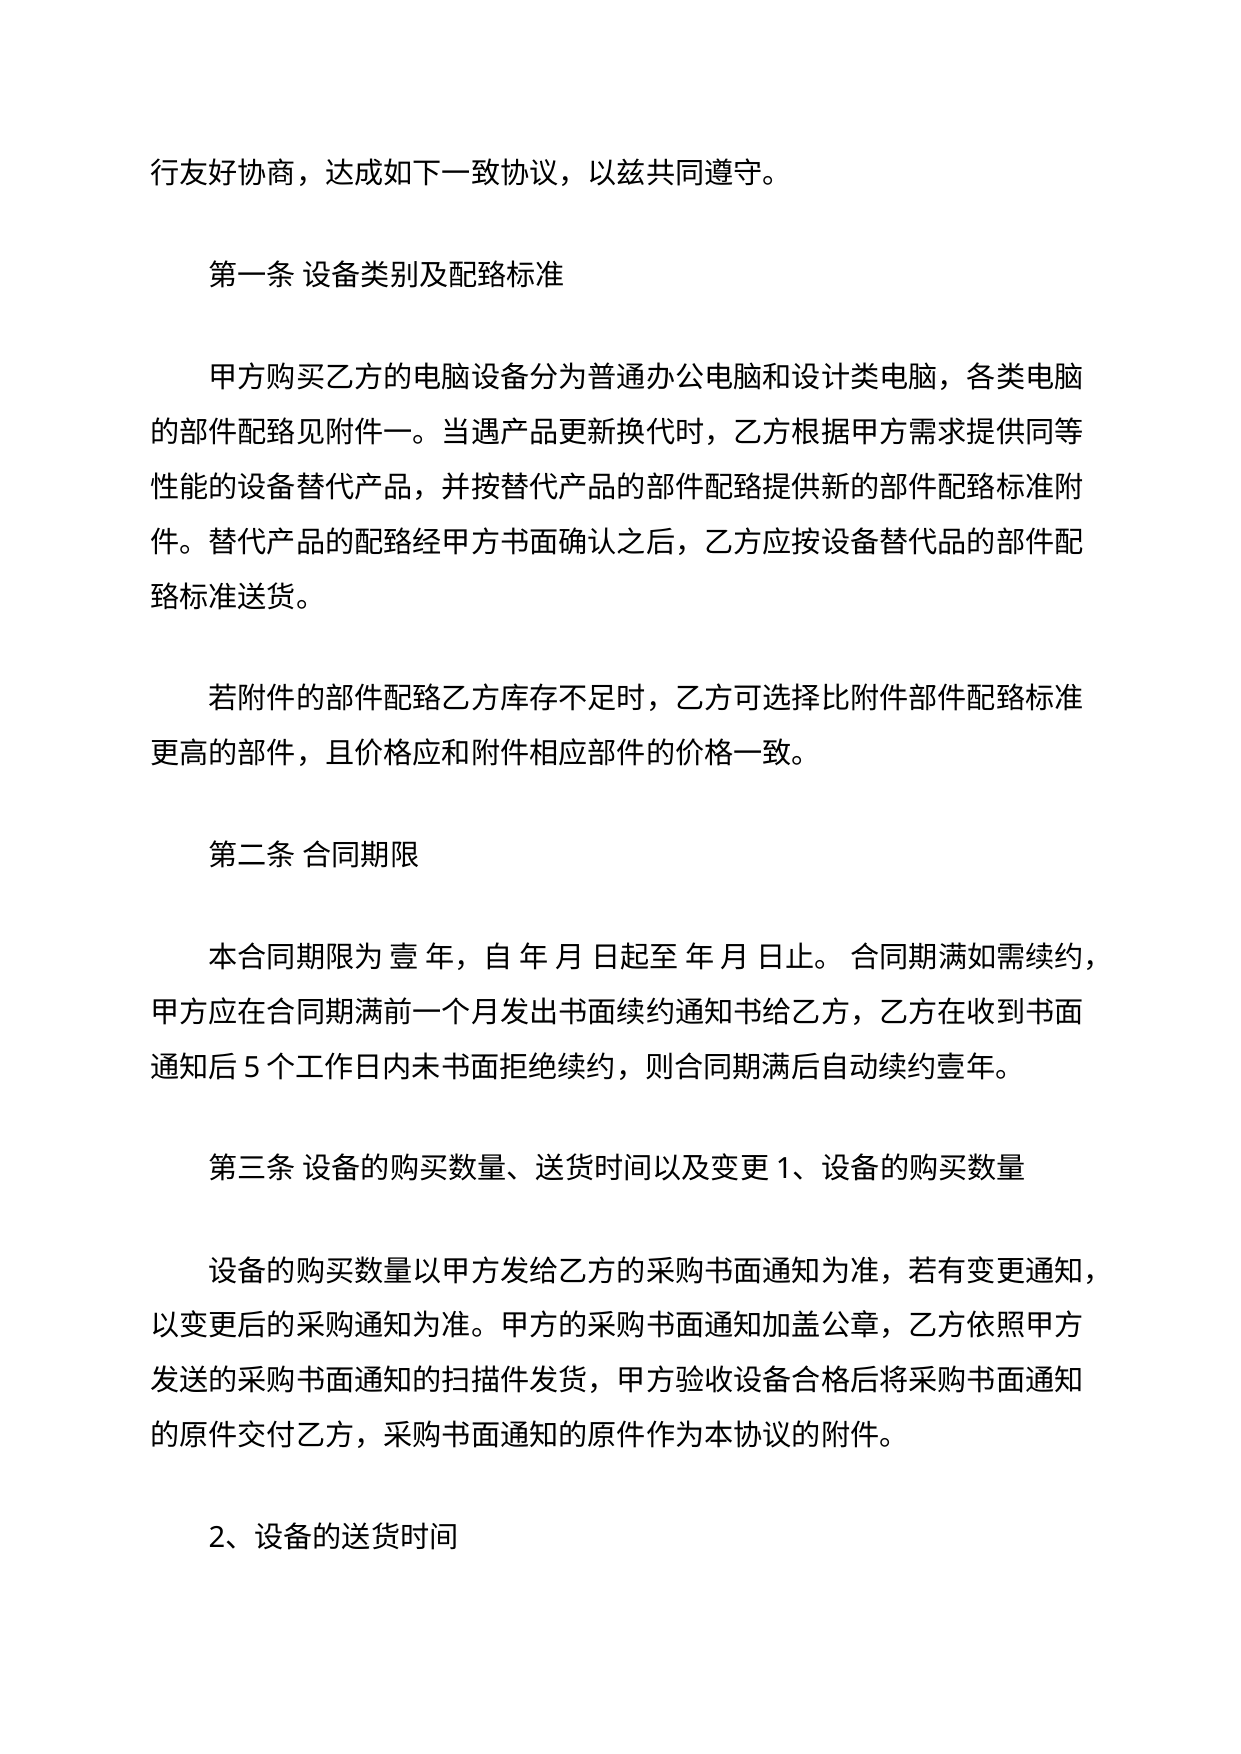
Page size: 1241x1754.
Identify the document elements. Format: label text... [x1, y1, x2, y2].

text 甲方购买乙方的电脑设备分为普通办公电脑和设计类电脑，各类电脑的部件配臵见附件一。当遇产品更新换代时，乙方根据甲方需求提供同等性能的设备替代产品，并按替代产品的部件配臵提供新的部件配臵标准附件。替代产品的配臵经甲方书面确认之后，乙方应按设备替代品的部件配臵标准送货。 [150, 353, 1090, 615]
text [150, 150, 1090, 192]
text 2、设备的送货时间 [150, 1513, 1090, 1556]
text 第二条 合同期限 [150, 832, 1090, 874]
text 第一条 设备类别及配臵标准 [150, 252, 1090, 294]
text 设备的购买数量以甲方发给乙方的采购书面通知为准，若有变更通知，以变更后的采购通知为准。甲方的采购书面通知加盖公章，乙方依照甲方发送的采购书面通知的扫描件发货，甲方验收设备合格后将采购书面通知的原件交付乙方，采购书面通知的原件作为本协议的附件。 [150, 1247, 1090, 1454]
text 本合同期限为 壹 年，自 年 月 日起至 年 月 日止。 合同期满如需续约，甲方应在合同期满前一个月发出书面续约通知书给乙方，乙方在收到书面通知后5个工作日内未书面拒绝续约，则合同期满后自动续约壹年。 [150, 933, 1090, 1086]
text 若附件的部件配臵乙方库存不足时，乙方可选择比附件部件配臵标准更高的部件，且价格应和附件相应部件的价格一致。 [150, 675, 1090, 772]
text 第三条 设备的购买数量、送货时间以及变更 1、设备的购买数量 [150, 1145, 1090, 1187]
